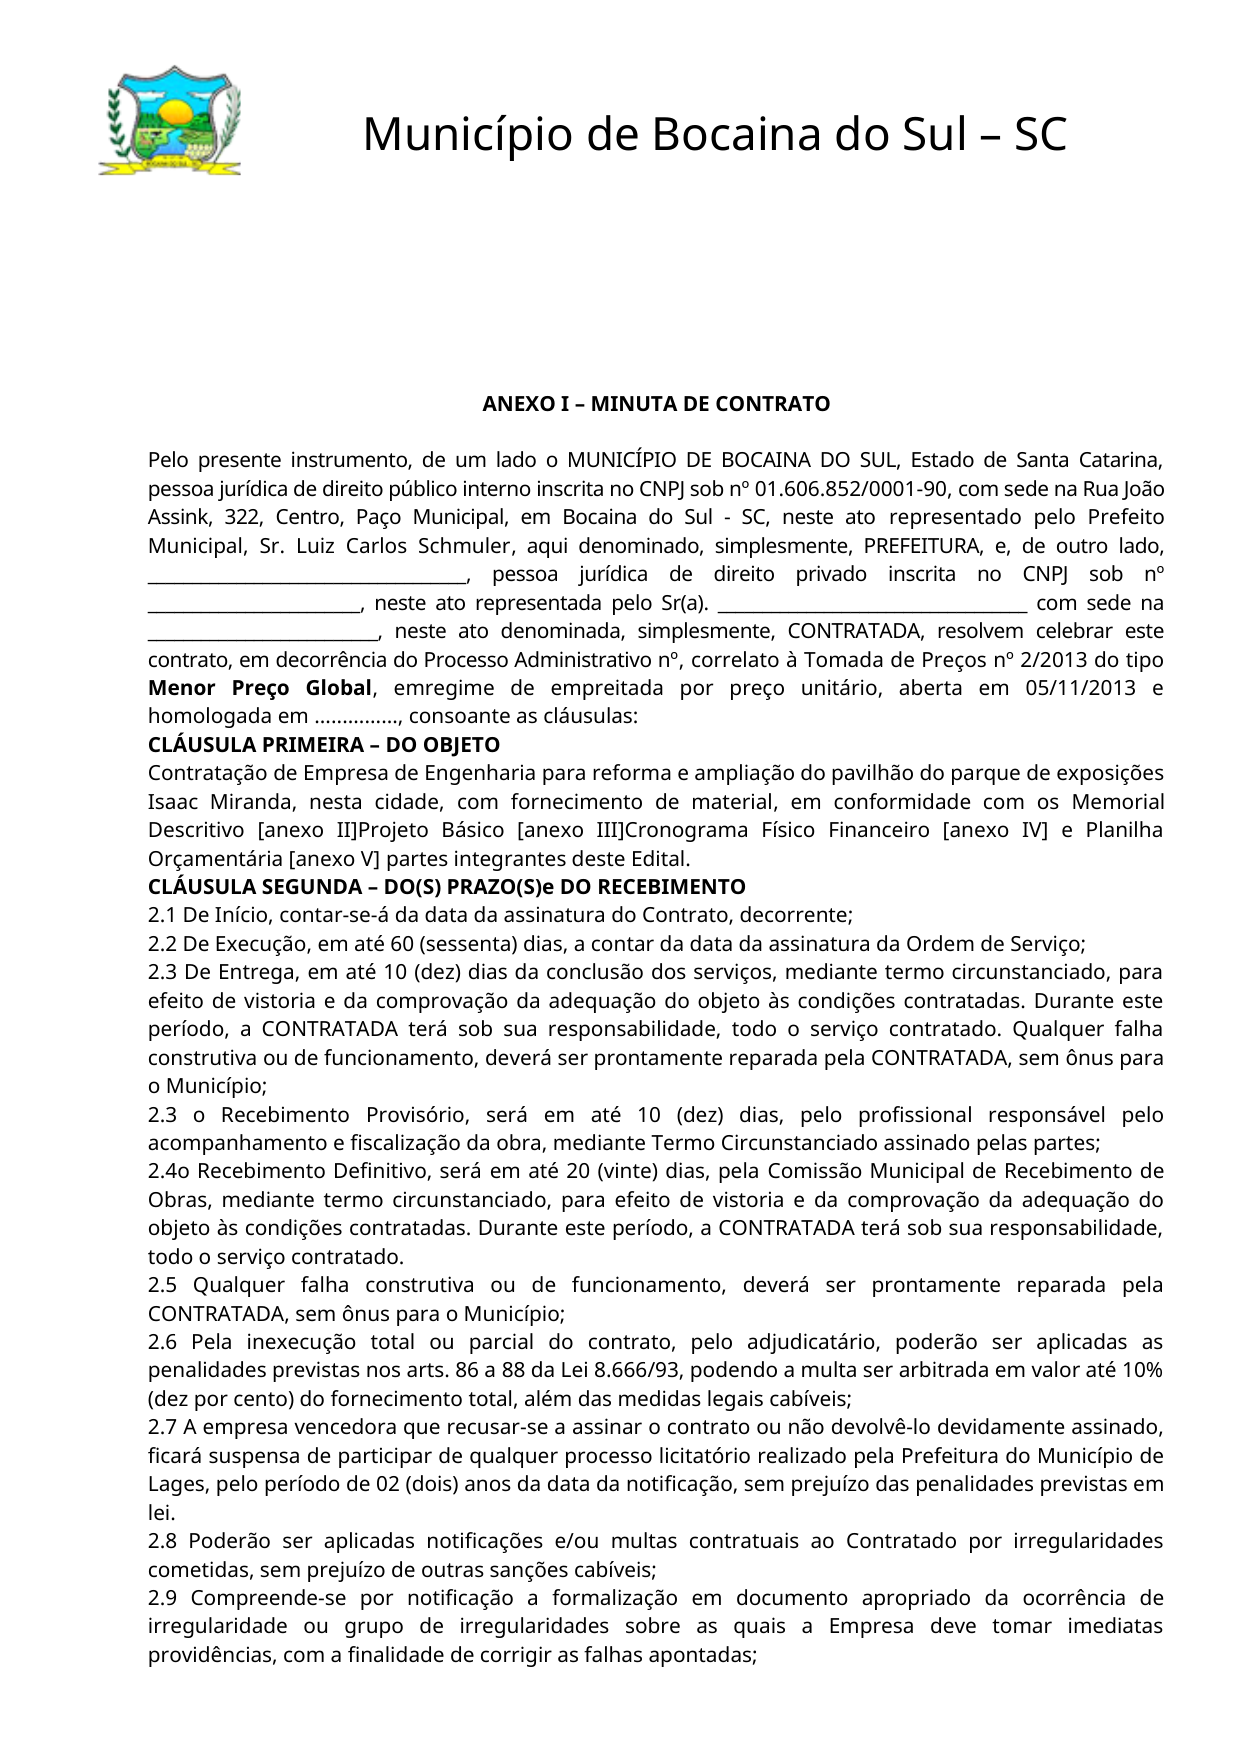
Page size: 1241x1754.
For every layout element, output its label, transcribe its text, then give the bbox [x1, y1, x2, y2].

text 2.4o Recebimento Definitivo, será em até 20 (vinte) dias, pela Comissão Municipal de Recebimento de Obras, mediante termo circunstanciado, para efeito de vistoria e da comprovação da adequação do objeto às condições contratadas. Durante este período, a CONTRATADA terá sob sua responsabilidade, todo o serviço contratado. [148, 1157, 1165, 1270]
text 2.2 De Execução, em até 60 (sessenta) dias, a contar da data da assinatura da Ordem de Serviço; [148, 929, 1165, 957]
text 2.7 A empresa vencedora que recusar-se a assinar o contrato ou não devolvê-lo devidamente assinado, ficará suspensa de participar de qualquer processo licitatório realizado pela Prefeitura do Município de Lages, pelo período de 02 (dois) anos da data da notificação, sem prejuízo das penalidades previstas em lei. [148, 1412, 1165, 1526]
text 2.1 De Início, contar-se-á da data da assinatura do Contrato, decorrente; [148, 901, 1165, 929]
text 2.6 Pela inexecução total ou parcial do contrato, pelo adjudicatário, poderão ser aplicadas as penalidades previstas nos arts. 86 a 88 da Lei 8.666/93, podendo a multa ser arbitrada em valor até 10% (dez por cento) do fornecimento total, além das medidas legais cabíveis; [148, 1327, 1165, 1412]
picture [98, 55, 241, 181]
text 2.8 Poderão ser aplicadas notificações e/ou multas contratuais ao Contratado por irregularidades cometidas, sem prejuízo de outras sanções cabíveis; [148, 1526, 1165, 1583]
text Contratação de Empresa de Engenharia para reforma e ampliação do pavilhão do parque de exposições Isaac Miranda, nesta cidade, com fornecimento de material, em conformidade com os Memorial Descritivo [anexo II]Projeto Básico [anexo III]Cronograma Físico Financeiro [anexo IV] e Planilha Orçamentária [anexo V] partes integrantes deste Edital. [148, 758, 1165, 872]
text CLÁUSULA SEGUNDA – DO(S) PRAZO(S)e DO RECEBIMENTO [148, 872, 1165, 901]
text Pelo presente instrumento, de um lado o MUNICÍPIO DE BOCAINA DO SUL, Estado de Santa Catarina, pessoa jurídica de direito público interno inscrita no CNPJ sob nº 01.606.852/0001-90, com sede na Rua João Assink, 322, Centro, Paço Municipal, em Bocaina do Sul - SC, neste ato representado pelo Prefeito Municipal, Sr. Luiz Carlos Schmuler, aqui denominado, simplesmente, PREFEITURA, e, de outro lado, ____________________________________, pessoa jurídica de direito privado inscrita no CNPJ sob nº ________________________, neste ato representada pelo Sr(a). ___________________________________ com sede na __________________________, neste ato denominada, simplesmente, CONTRATADA, resolvem celebrar este contrato, em decorrência do Processo Administrativo nº, correlato à Tomada de Preços nº 2/2013 do tipo Menor Preço Global, emregime de empreitada por preço unitário, aberta em 05/11/2013 e homologada em ..............., consoante as cláusulas: [148, 446, 1165, 730]
text 2.5 Qualquer falha construtiva ou de funcionamento, deverá ser prontamente reparada pela CONTRATADA, sem ônus para o Município; [148, 1270, 1165, 1327]
text 2.3 De Entrega, em até 10 (dez) dias da conclusão dos serviços, mediante termo circunstanciado, para efeito de vistoria e da comprovação da adequação do objeto às condições contratadas. Durante este período, a CONTRATADA terá sob sua responsabilidade, todo o serviço contratado. Qualquer falha construtiva ou de funcionamento, deverá ser prontamente reparada pela CONTRATADA, sem ônus para o Município; [148, 957, 1165, 1100]
text 2.9 Compreende-se por notificação a formalização em documento apropriado da ocorrência de irregularidade ou grupo de irregularidades sobre as quais a Empresa deve tomar imediatas providências, com a finalidade de corrigir as falhas apontadas; [148, 1583, 1165, 1668]
text CLÁUSULA PRIMEIRA – DO OBJETO [148, 730, 1165, 758]
text 2.3 o Recebimento Provisório, será em até 10 (dez) dias, pelo profissional responsável pelo acompanhamento e fiscalização da obra, mediante Termo Circunstanciado assinado pelas partes; [148, 1100, 1165, 1157]
text ANEXO I – MINUTA DE CONTRATO [148, 389, 1165, 417]
